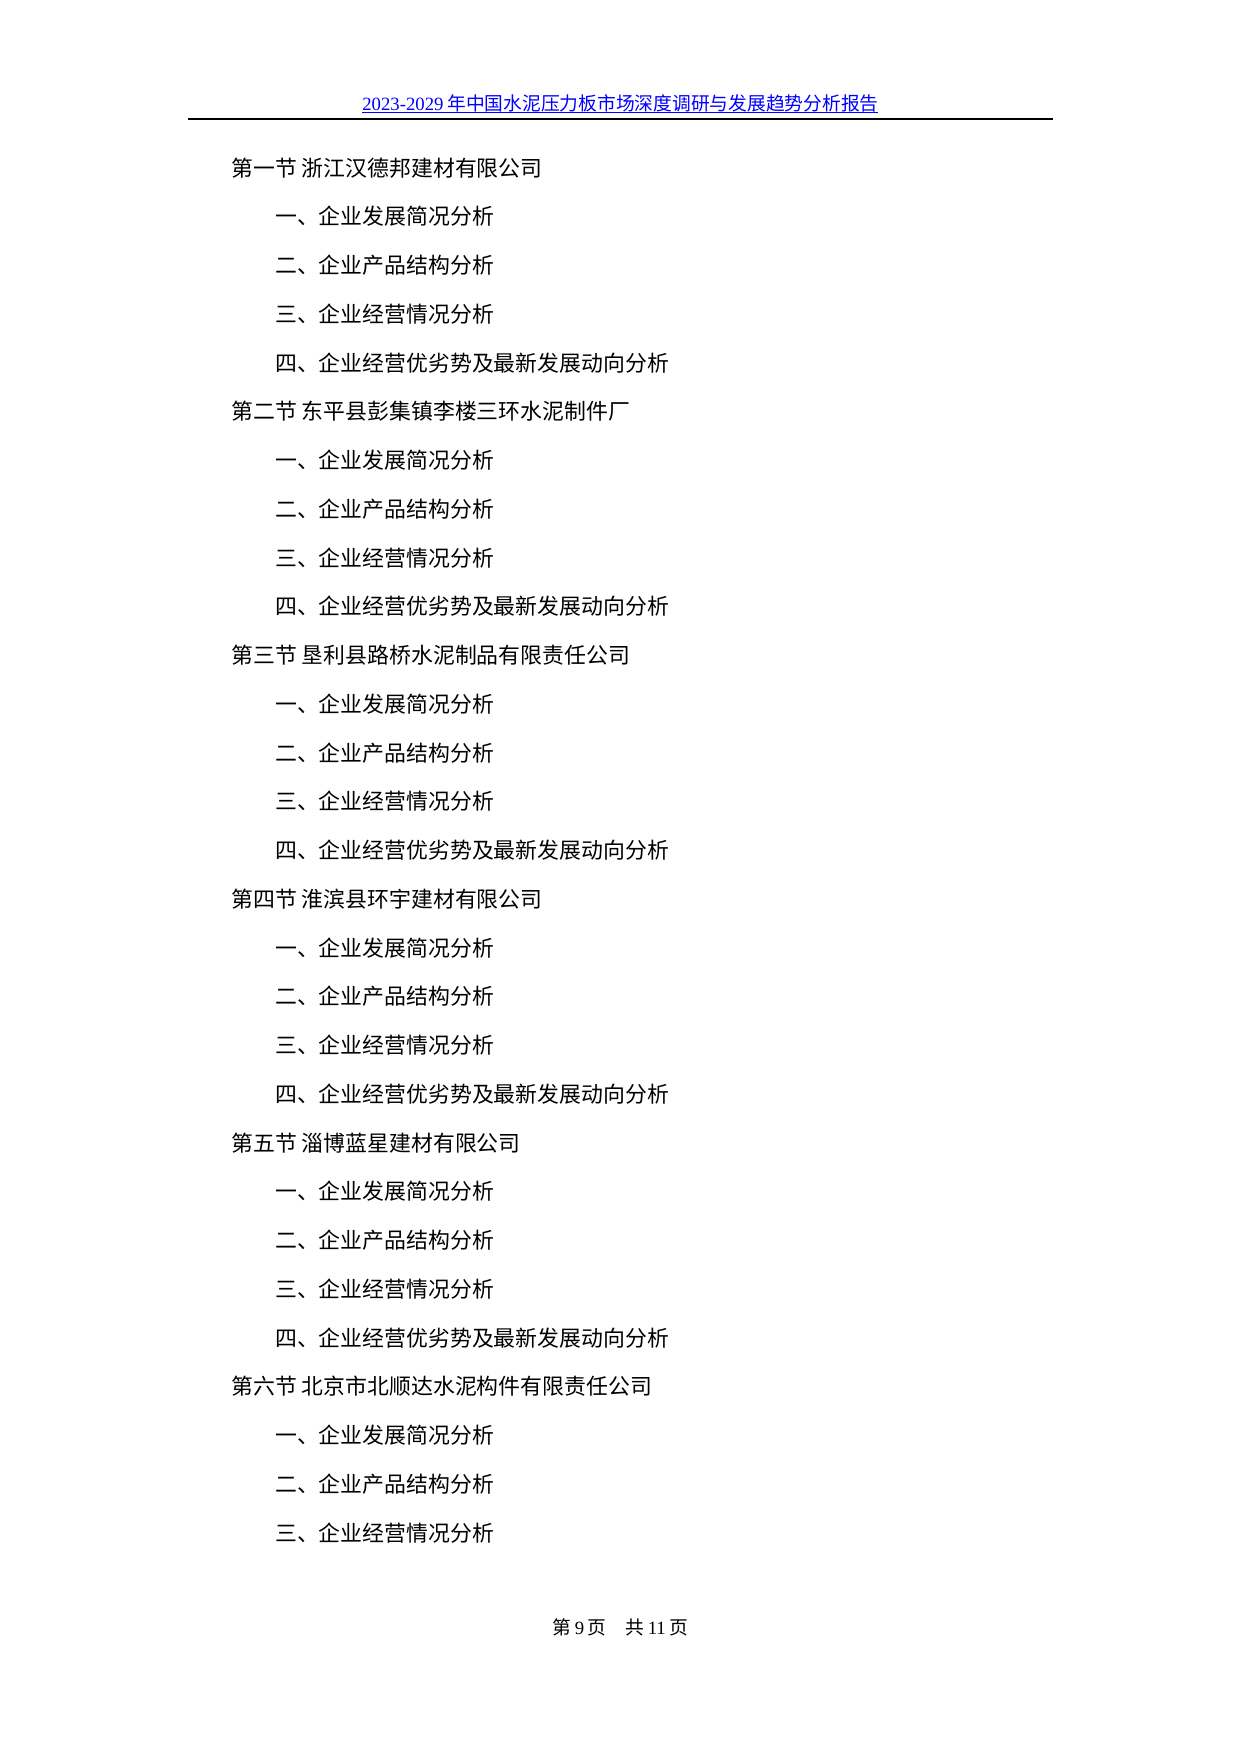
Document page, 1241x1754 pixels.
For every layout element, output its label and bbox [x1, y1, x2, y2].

text [187, 150, 1053, 1548]
